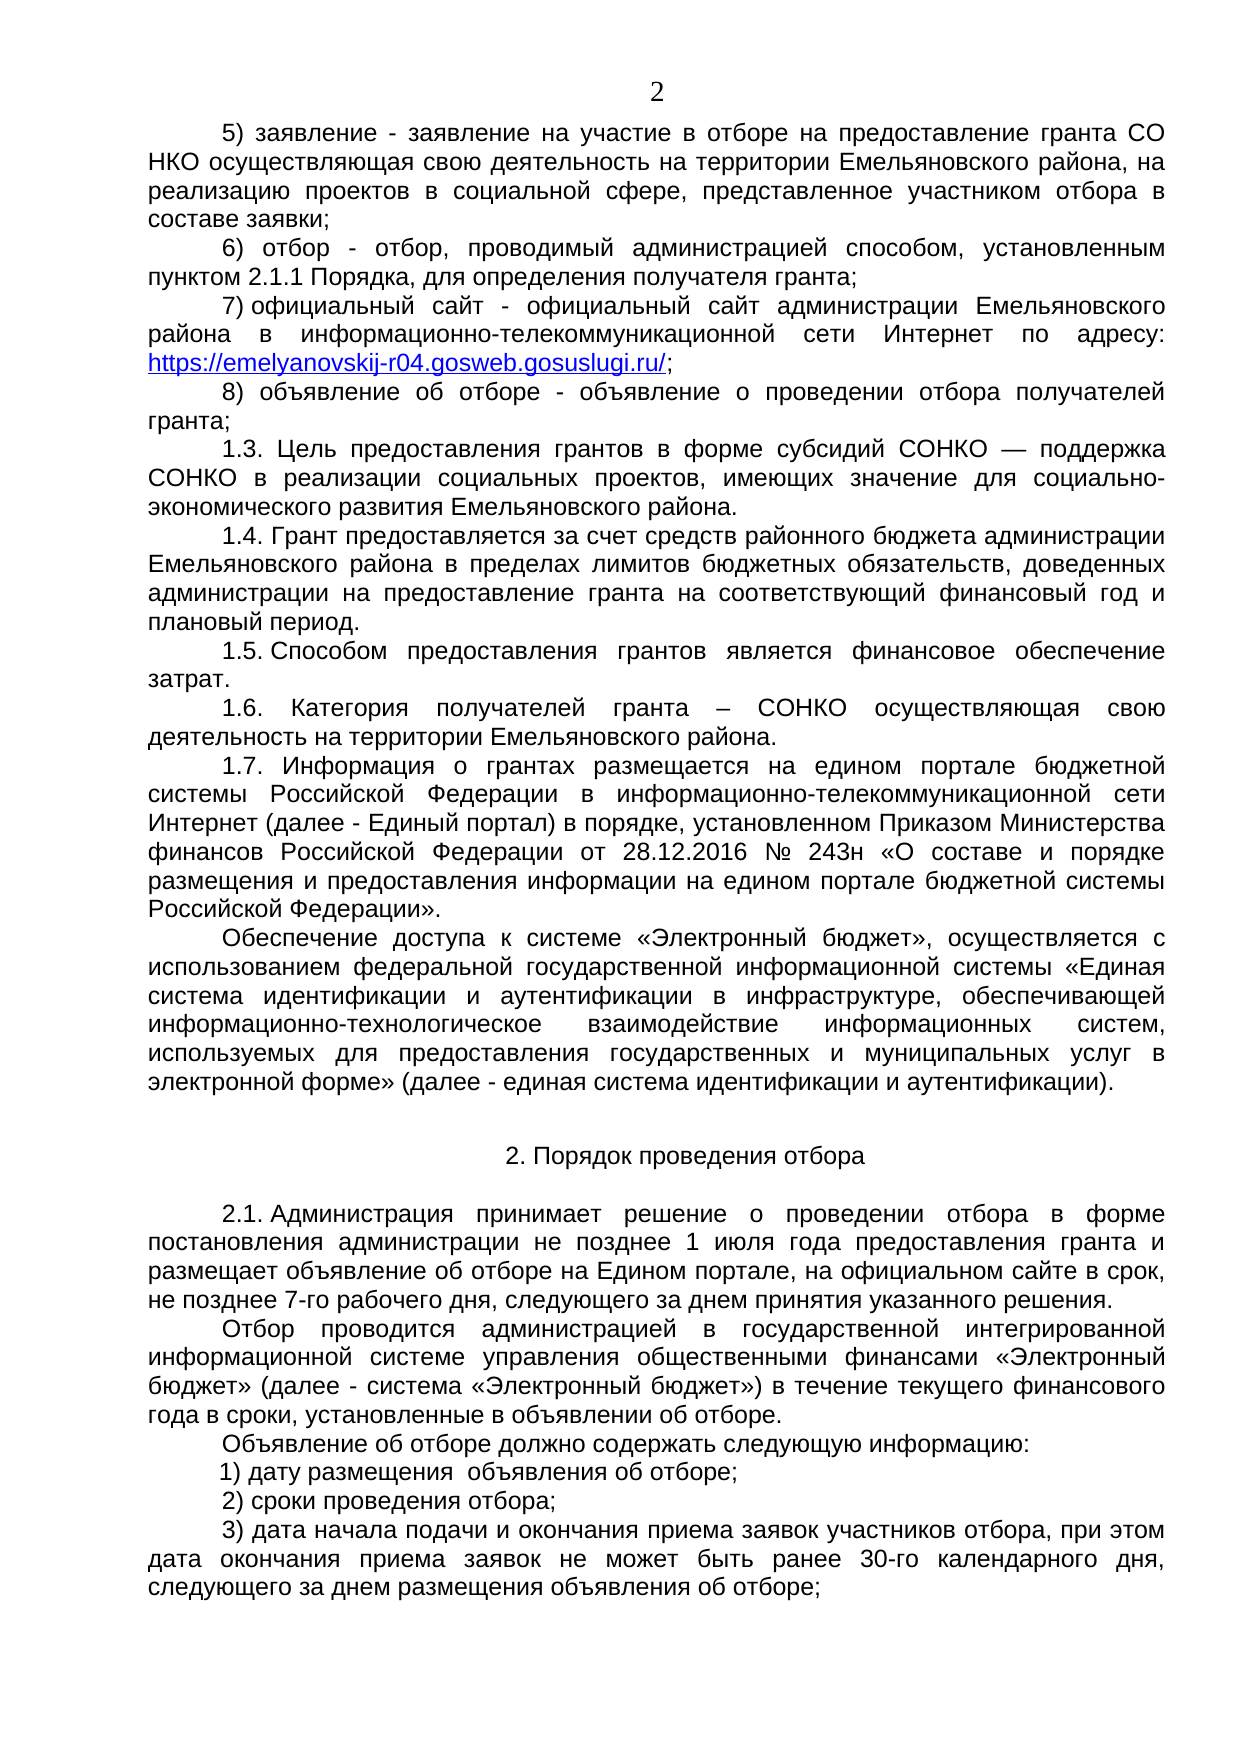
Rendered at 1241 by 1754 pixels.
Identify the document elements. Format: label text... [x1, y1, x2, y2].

text 2) сроки проведения отбора; [148, 1486, 1167, 1515]
text 1.7. Информация о грантах размещается на едином портале бюджетной системы Российской Федерации в информационно-телекоммуникационной сети Интернет (далее - Единый портал) в порядке, установленном Приказом Министерства финансов Российской Федерации от 28.12.2016 № 243н «О составе и порядке размещения и предоставления информации на едином портале бюджетной системы Российской Федерации». [148, 751, 1167, 923]
text Обеспечение доступа к системе «Электронный бюджет», осуществляется с использованием федеральной государственной информационной системы «Единая система идентификации и аутентификации в инфраструктуре, обеспечивающей информационно-технологическое взаимодействие информационных систем, используемых для предоставления государственных и муниципальных услуг в электронной форме» (далее - единая система идентификации и аутентификации). [148, 923, 1167, 1096]
text 8) объявление об отборе - объявление о проведении отбора получателей гранта; [148, 377, 1167, 434]
text 3) дата начала подачи и окончания приема заявок участников отбора, при этом дата окончания приема заявок не может быть ранее 30-го календарного дня, следующего за днем размещения объявления об отборе; [148, 1515, 1167, 1601]
text Отбор проводится администрацией в государственной интегрированной информационной системе управления общественными финансами «Электронный бюджет» (далее - система «Электронный бюджет») в течение текущего финансового года в сроки, установленные в объявлении об отборе. [148, 1313, 1167, 1428]
text 1.6. Категория получателей гранта – СОНКО осуществляющая свою деятельность на территории Емельяновского района. [148, 693, 1167, 751]
text 6) отбор - отбор, проводимый администрацией способом, установленным пунктом 2.1.1 Порядка, для определения получателя гранта; [148, 233, 1167, 291]
text 5) заявление - заявление на участие в отборе на предоставление гранта СО НКО осуществляющая свою деятельность на территории Емельяновского района, на реализацию проектов в социальной сфере, представленное участником отбора в составе заявки; [148, 118, 1167, 233]
text 1.3. Цель предоставления грантов в форме субсидий СОНКО — поддержка СОНКО в реализации социальных проектов, имеющих значение для социально-экономического развития Емельяновского района. [148, 434, 1167, 521]
text 7) официальный сайт - официальный сайт администрации Емельяновского района в информационно-телекоммуникационной сети Интернет по адресу: https://emelyanovskij-r04.gosweb.gosuslugi.ru/; [148, 291, 1167, 377]
text 1.4. Грант предоставляется за счет средств районного бюджета администрации Емельяновского района в пределах лимитов бюджетных обязательств, доведенных администрации на предоставление гранта на соответствующий финансовый год и плановый период. [148, 521, 1167, 636]
text 2. Порядок проведения отбора [148, 1141, 1167, 1170]
text 1) дату размещения объявления об отборе; [184, 1457, 1167, 1486]
text 1.5. Способом предоставления грантов является финансовое обеспечение затрат. [148, 636, 1167, 693]
text 2.1. Администрация принимает решение о проведении отбора в форме постановления администрации не позднее 1 июля года предоставления гранта и размещает объявление об отборе на Едином портале, на официальном сайте в срок, не позднее 7-го рабочего дня, следующего за днем принятия указанного решения. [148, 1198, 1167, 1313]
text Объявление об отборе должно содержать следующую информацию: [148, 1428, 1167, 1457]
